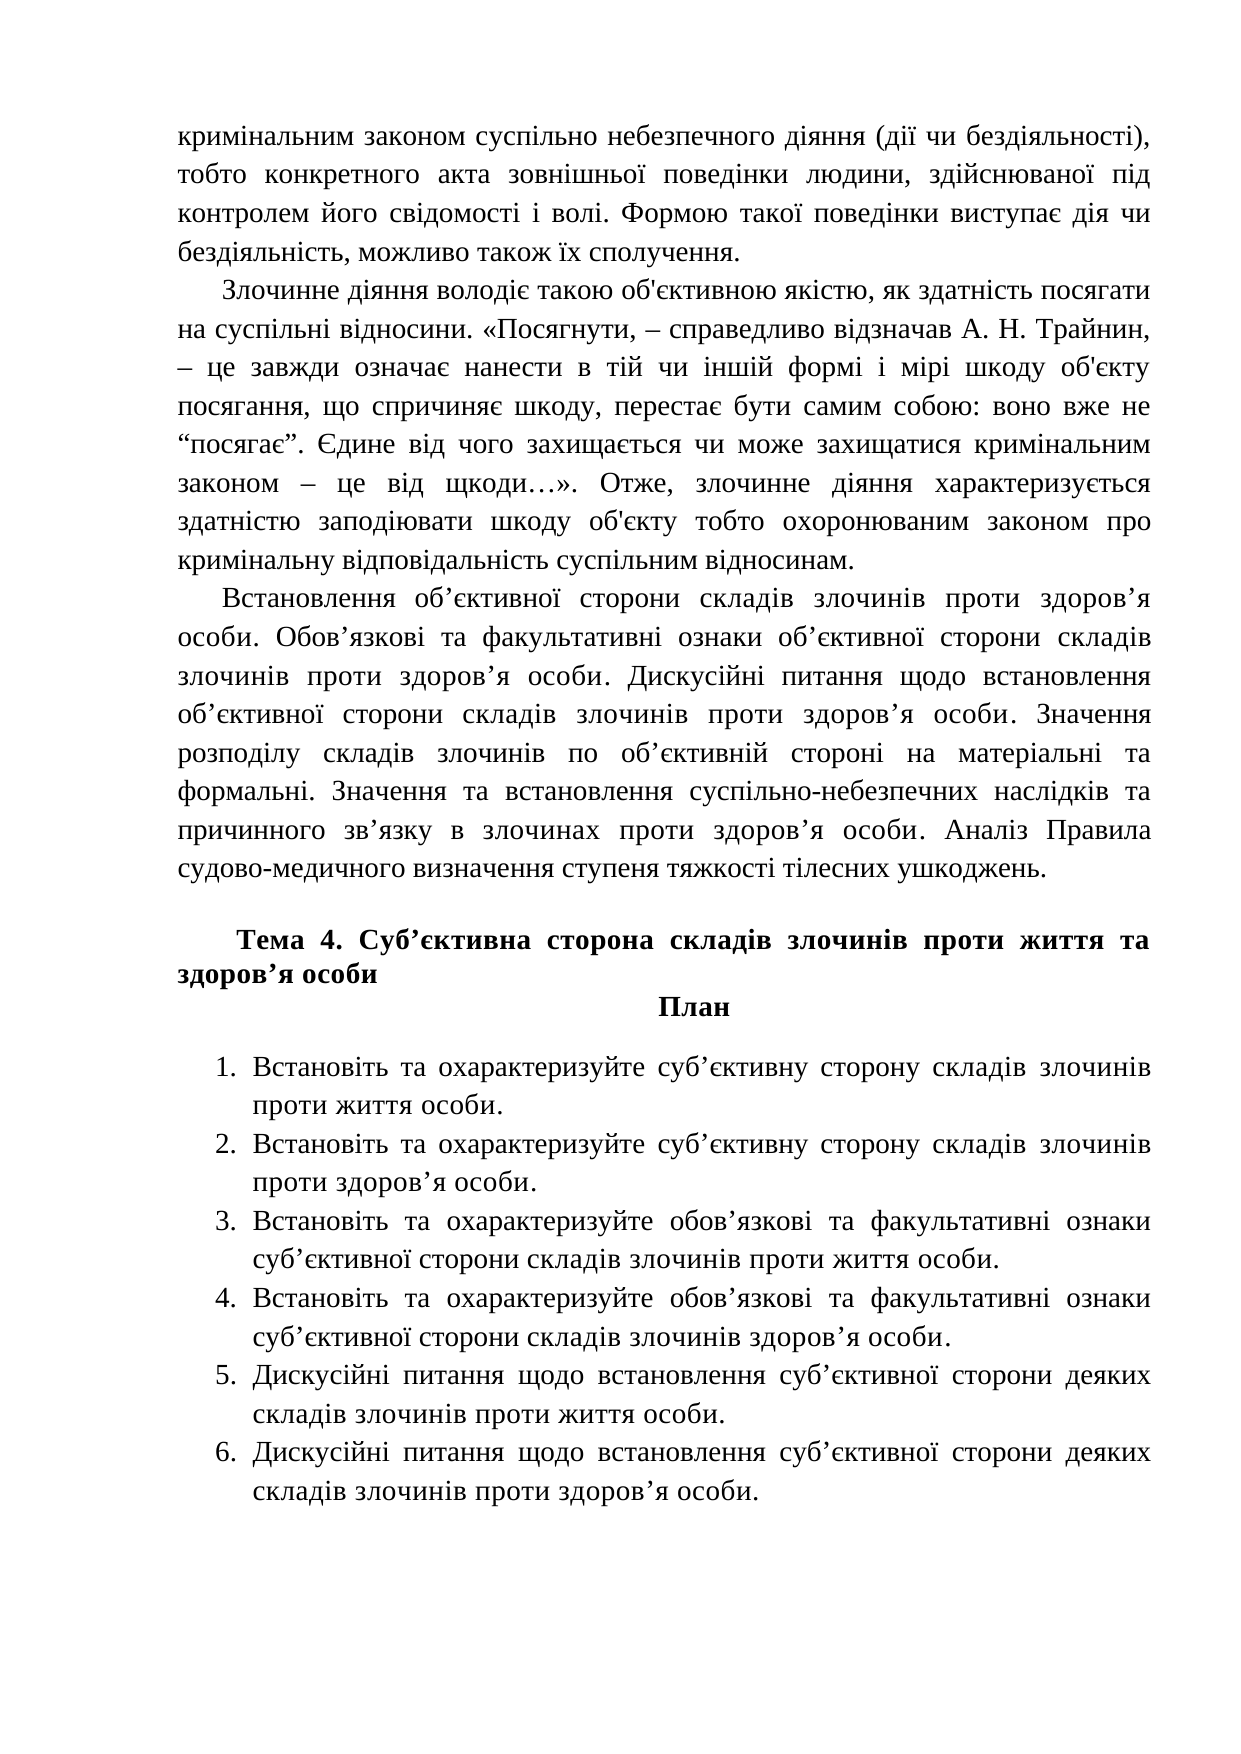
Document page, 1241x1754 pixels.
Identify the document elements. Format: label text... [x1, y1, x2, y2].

list Встановіть та охарактеризуйте обов’язкові та факультативні ознаки суб’єктивної сторони складів злочинів проти життя особи. [215, 1203, 1152, 1275]
list Встановіть та охарактеризуйте суб’єктивну сторону складів злочинів проти здоров’я особи. [215, 1126, 1152, 1198]
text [177, 118, 1152, 267]
list Дискусійні питання щодо встановлення суб’єктивної сторони деяких складів злочинів проти здоров’я особи. [215, 1434, 1152, 1506]
text Тема 4. Суб’єктивна сторона складів злочинів проти життя та здоров’я особи [177, 922, 1152, 989]
text Злочинне діяння володіє такою об'єктивною якістю, як здатність посягати на суспільні відносини. «Посягнути, – справедливо відзначав А. Н. Трайнин, – це завжди означає нанести в тій чи іншій формі і мірі шкоду об'єкту посягання, що спричиняє шкоду, перестає бути самим собою: воно вже не “посягає”. Єдине від чого захищається чи може захищатися кримінальним законом – це від щкоди…». Отже, злочинне діяння характеризується здатністю заподіювати шкоду об'єкту тобто охоронюваним законом про кримінальну відповідальність суспільним відносинам. [177, 272, 1152, 576]
text Встановлення об’єктивної сторони складів злочинів проти здоров’я особи. Обов’язкові та факультативні ознаки об’єктивної сторони складів злочинів проти здоров’я особи. Дискусійні питання щодо встановлення об’єктивної сторони складів злочинів проти здоров’я особи. Значення розподілу складів злочинів по об’єктивній стороні на матеріальні та формальні. Значення та встановлення суспільно-небезпечних наслідків та причинного зв’язку в злочинах проти здоров’я особи. Аналіз Правила судово-медичного визначення ступеня тяжкості тілесних ушкоджень. [177, 581, 1152, 884]
list Встановіть та охарактеризуйте обов’язкові та факультативні ознаки суб’єктивної сторони складів злочинів здоров’я особи. [215, 1280, 1152, 1352]
list Встановіть та охарактеризуйте суб’єктивну сторону складів злочинів проти життя особи. [215, 1049, 1152, 1121]
list Дискусійні питання щодо встановлення суб’єктивної сторони деяких складів злочинів проти життя особи. [215, 1357, 1152, 1429]
text План [177, 989, 1152, 1023]
